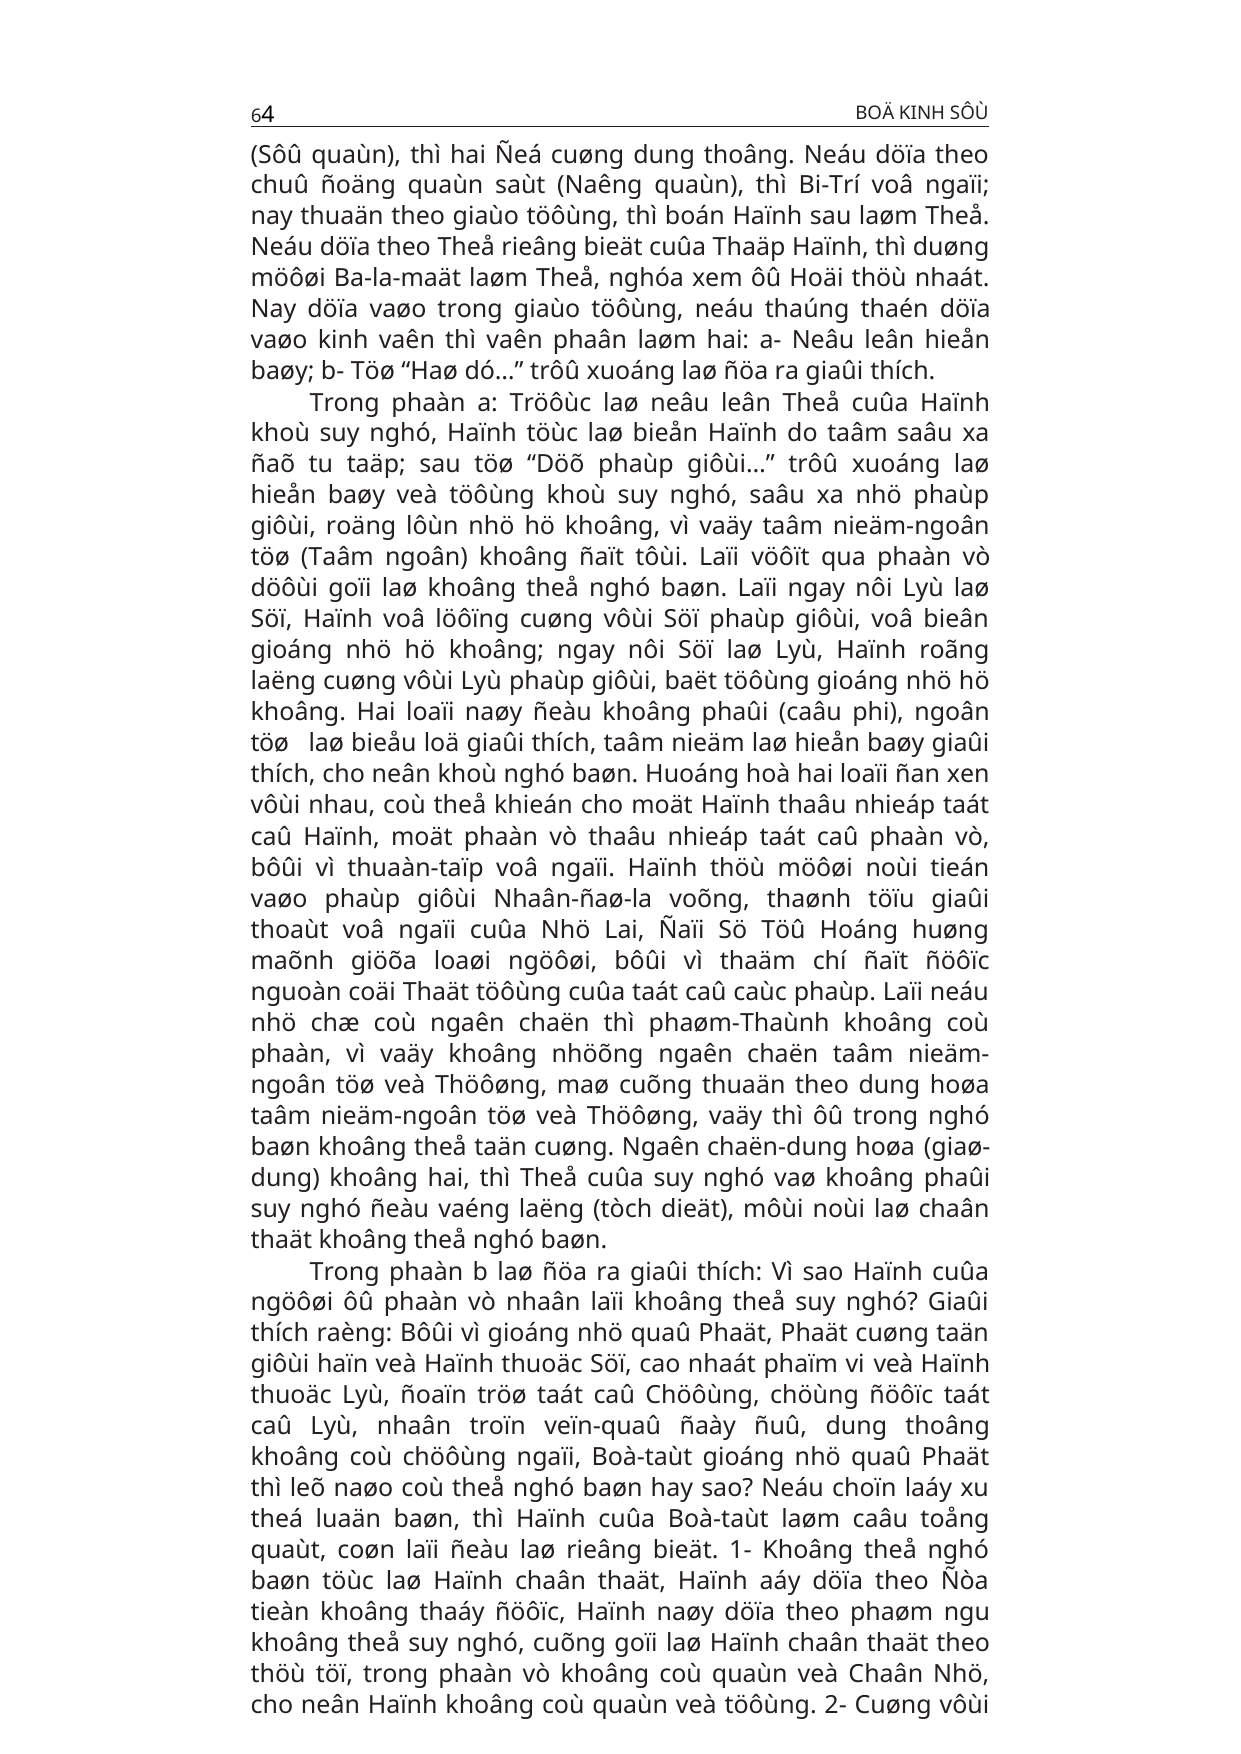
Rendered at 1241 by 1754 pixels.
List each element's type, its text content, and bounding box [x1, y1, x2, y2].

text Trong phaàn a: Tröôùc laø neâu leân Theå cuûa Haïnh khoù suy nghó, Haïnh töùc laø bieån Haïnh do taâm saâu xa ñaõ tu taäp; sau töø “Döõ phaùp giôùi…” trôû xuoáng laø hieån baøy veà töôùng khoù suy nghó, saâu xa nhö phaùp giôùi, roäng lôùn nhö hö khoâng, vì vaäy taâm nieäm-ngoân töø (Taâm ngoân) khoâng ñaït tôùi. Laïi vöôït qua phaàn vò döôùi goïi laø khoâng theå nghó baøn. Laïi ngay nôi Lyù laø Söï, Haïnh voâ löôïng cuøng vôùi Söï phaùp giôùi, voâ bieân gioáng nhö hö khoâng; ngay nôi Söï laø Lyù, Haïnh roãng laëng cuøng vôùi Lyù phaùp giôùi, baët töôùng gioáng nhö hö khoâng. Hai loaïi naøy ñeàu khoâng phaûi (caâu phi), ngoân töø laø bieåu loä giaûi thích, taâm nieäm laø hieån baøy giaûi thích, cho neân khoù nghó baøn. Huoáng hoà hai loaïi ñan xen vôùi nhau, coù theå khieán cho moät Haïnh thaâu nhieáp taát caû Haïnh, moät phaàn vò thaâu nhieáp taát caû phaàn vò, bôûi vì thuaàn-taïp voâ ngaïi. Haïnh thöù möôøi noùi tieán vaøo phaùp giôùi Nhaân-ñaø-la voõng, thaønh töïu giaûi thoaùt voâ ngaïi cuûa Nhö Lai, Ñaïi Sö Töû Hoáng huøng maõnh giöõa loaøi ngöôøi, bôûi vì thaäm chí ñaït ñöôïc nguoàn coäi Thaät töôùng cuûa taát caû caùc phaùp. Laïi neáu nhö chæ coù ngaên chaën thì phaøm-Thaùnh khoâng coù phaàn, vì vaäy khoâng nhöõng ngaên chaën taâm nieäm-ngoân töø veà Thöôøng, maø cuõng thuaän theo dung hoøa taâm nieäm-ngoân töø veà Thöôøng, vaäy thì ôû trong nghó baøn khoâng theå taän cuøng. Ngaên chaën-dung hoøa (giaø- dung) khoâng hai, thì Theå cuûa suy nghó vaø khoâng phaûi suy nghó ñeàu vaéng laëng (tòch dieät), môùi noùi laø chaân thaät khoâng theå nghó baøn. [250, 387, 990, 1256]
text (Sôû quaùn), thì hai Ñeá cuøng dung thoâng. Neáu döïa theo chuû ñoäng quaùn saùt (Naêng quaùn), thì Bi-Trí voâ ngaïi; nay thuaän theo giaùo töôùng, thì boán Haïnh sau laøm Theå. Neáu döïa theo Theå rieâng bieät cuûa Thaäp Haïnh, thì duøng möôøi Ba-la-maät laøm Theå, nghóa xem ôû Hoäi thöù nhaát. Nay döïa vaøo trong giaùo töôùng, neáu thaúng thaén döïa vaøo kinh vaên thì vaên phaân laøm hai: a- Neâu leân hieån baøy; b- Töø “Haø dó…” trôû xuoáng laø ñöa ra giaûi thích. [250, 138, 990, 387]
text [250, 1256, 990, 1721]
